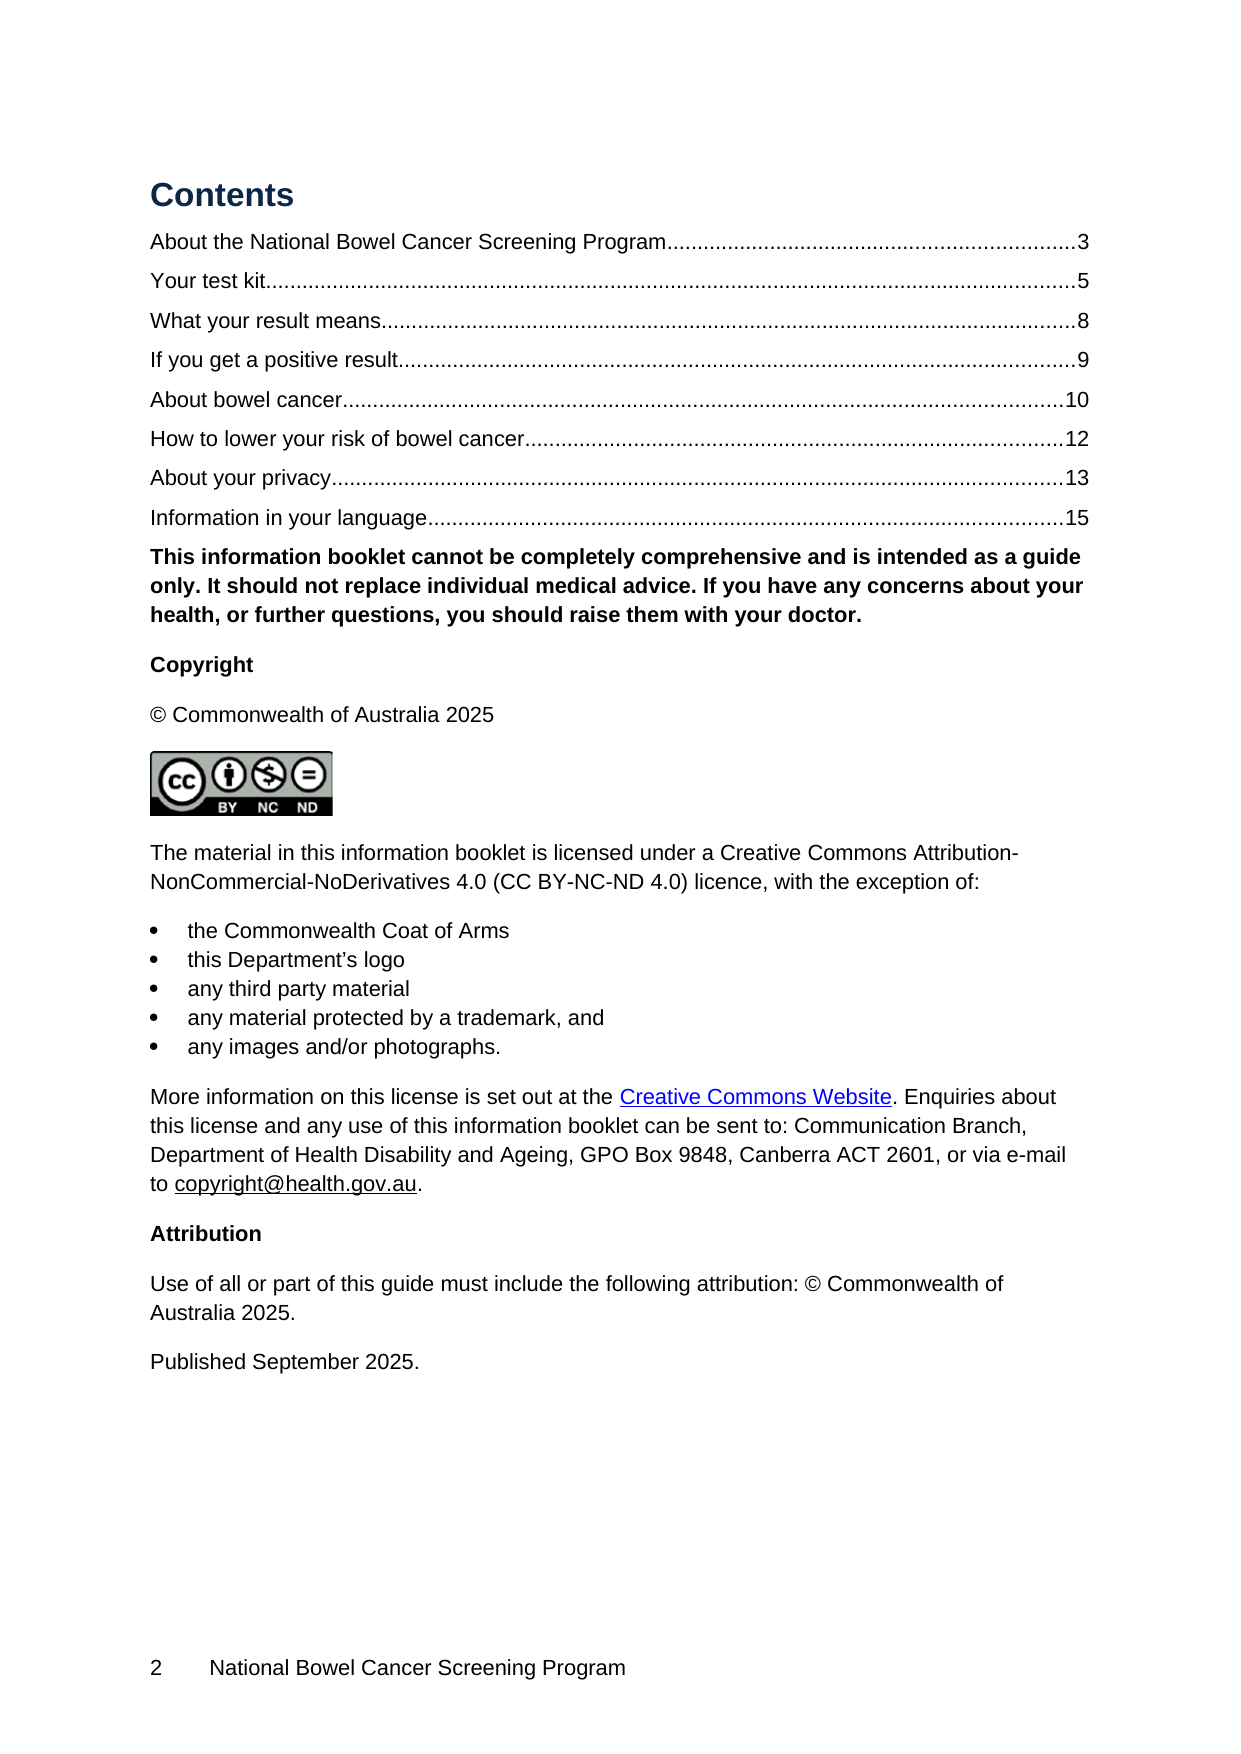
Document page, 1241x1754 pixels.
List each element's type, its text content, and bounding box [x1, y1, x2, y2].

text Your test kit 5 [150, 268, 1090, 293]
list any material protected by a trademark, and [150, 1005, 1090, 1031]
text © Commonwealth of Australia 2025 [150, 701, 1090, 727]
text About the National Bowel Cancer Screening Program 3 [150, 229, 1090, 254]
text Published September 2025. [150, 1349, 1090, 1374]
subtitle Contents [150, 175, 1090, 213]
list the Commonwealth Coat of Arms [150, 918, 1090, 944]
text How to lower your risk of bowel cancer 12 [150, 426, 1090, 451]
text About your privacy 13 [150, 465, 1090, 490]
text This information booklet cannot be completely comprehensive and is intended as a guide only. It should not replace individual medical advice. If you have any concerns about your health, or further questions, you should raise them with your doctor. [150, 544, 1090, 627]
list this Department’s logo [150, 947, 1090, 973]
list any third party material [150, 976, 1090, 1002]
text If you get a positive result 9 [150, 347, 1090, 372]
text Information in your language 15 [150, 504, 1090, 530]
picture [150, 751, 333, 816]
text What your result means 8 [150, 308, 1090, 333]
text The material in this information booklet is licensed under a Creative Commons Attribution-NonCommercial-NoDerivatives 4.0 (CC BY-NC-ND 4.0) licence, with the exception of: [150, 840, 1090, 894]
text Use of all or part of this guide must include the following attribution: © Commonwealth of Australia 2025. [150, 1271, 1090, 1325]
text More information on this license is set out at the Creative Commons Website. Enquiries about this license and any use of this information booklet can be sent to: Communication Branch, Department of Health Disability and Ageing, GPO Box 9848, Canberra ACT 2601, or via e-mail to copyright@health.gov.au. [150, 1084, 1090, 1196]
text Copyright [150, 652, 1090, 677]
list any images and/or photographs. [150, 1034, 1090, 1059]
text Attribution [150, 1221, 1090, 1246]
text About bowel cancer 10 [150, 386, 1090, 412]
